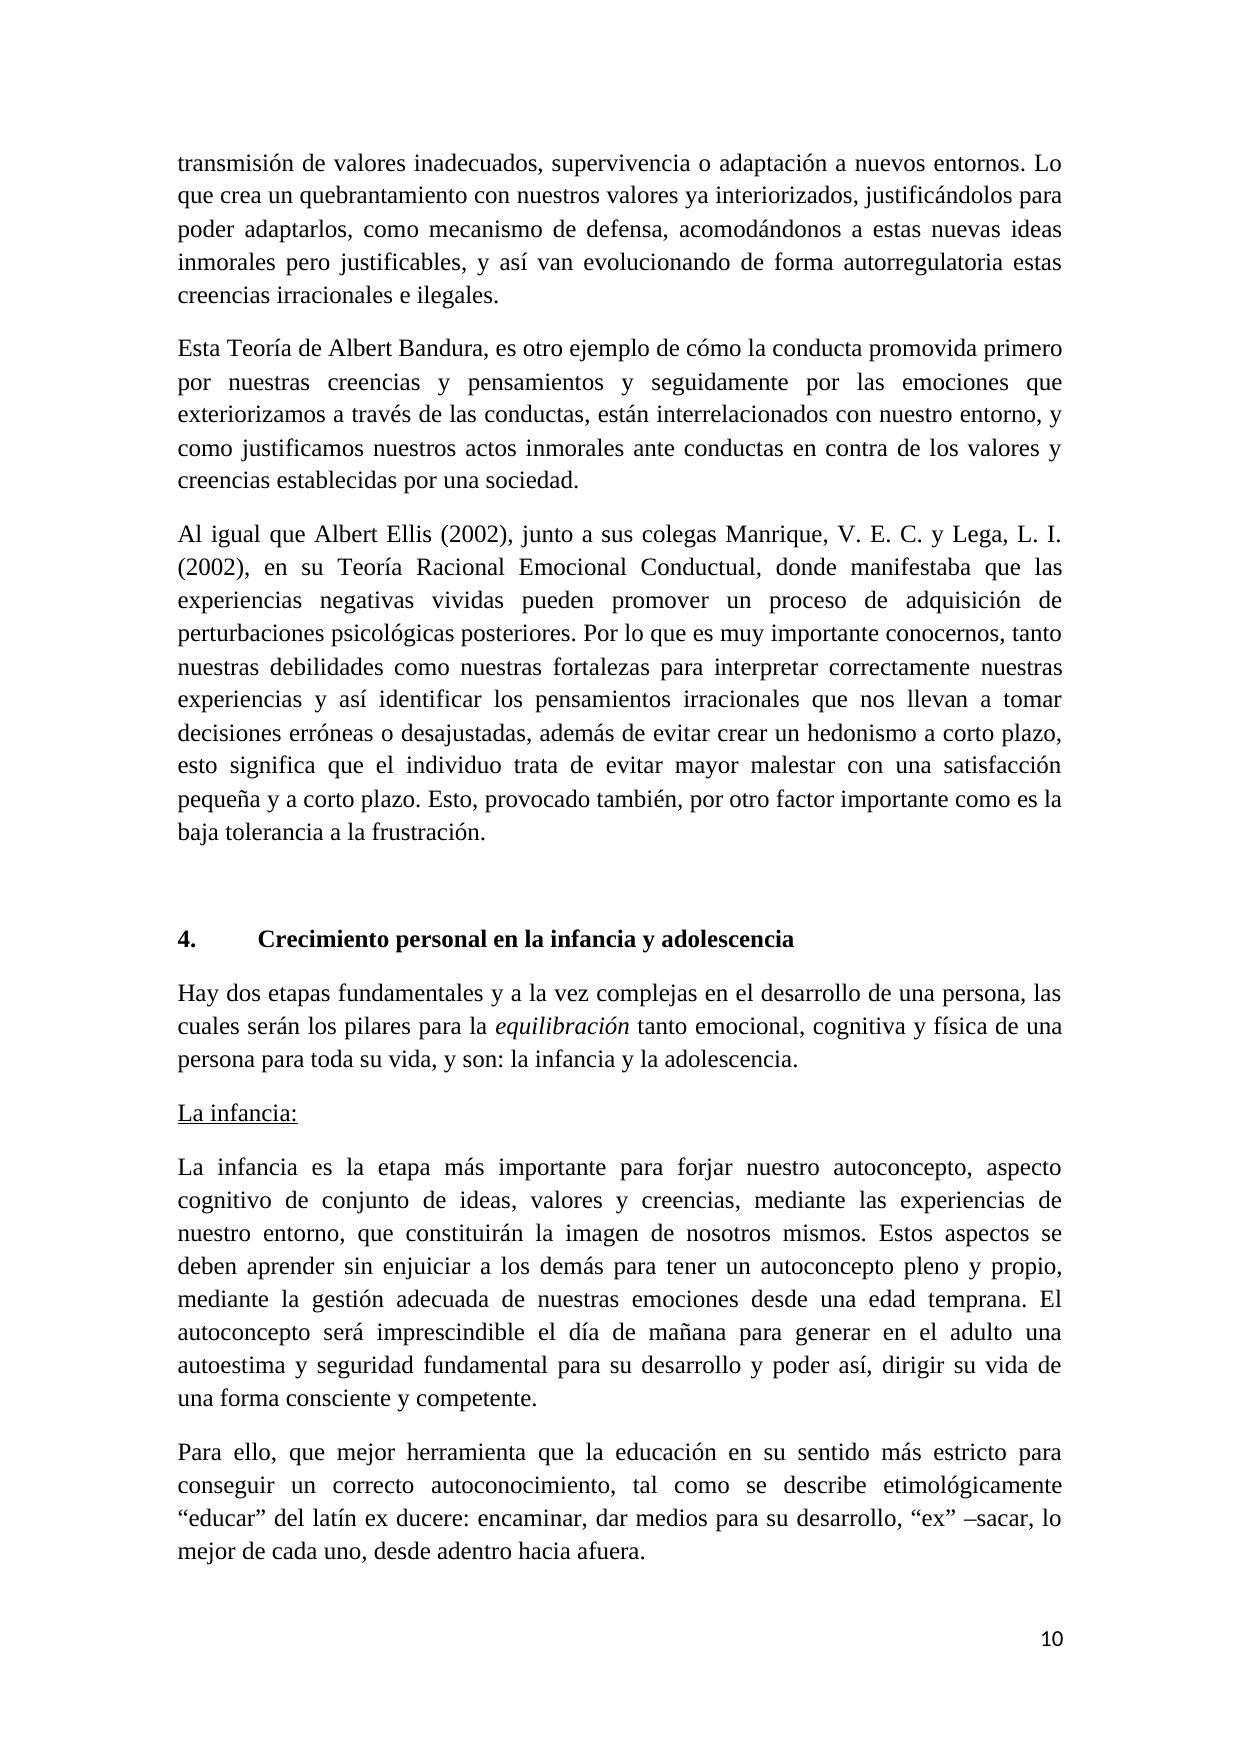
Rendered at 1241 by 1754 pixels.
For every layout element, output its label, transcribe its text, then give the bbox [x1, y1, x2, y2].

text Esta Teoría de Albert Bandura, es otro ejemplo de cómo la conducta promovida primero por nuestras creencias y pensamientos y seguidamente por las emociones que exteriorizamos a través de las conductas, están interrelacionados con nuestro entorno, y como justificamos nuestros actos inmorales ante conductas en contra de los valores y creencias establecidas por una sociedad. [177, 333, 1063, 494]
text 4. Crecimiento personal en la infancia y adolescencia [177, 924, 1063, 953]
text Al igual que Albert Ellis (2002), junto a sus colegas Manrique, V. E. C. y Lega, L. I. (2002), en su Teoría Racional Emocional Conductual, donde manifestaba que las experiencias negativas vividas pueden promover un proceso de adquisición de perturbaciones psicológicas posteriores. Por lo que es muy importante conocernos, tanto nuestras debilidades como nuestras fortalezas para interpretar correctamente nuestras experiencias y así identificar los pensamientos irracionales que nos llevan a tomar decisiones erróneas o desajustadas, además de evitar crear un hedonismo a corto plazo, esto significa que el individuo trata de evitar mayor malestar con una satisfacción pequeña y a corto plazo. Esto, provocado también, por otro factor importante como es la baja tolerancia a la frustración. [177, 519, 1063, 845]
text La infancia es la etapa más importante para forjar nuestro autoconcepto, aspecto cognitivo de conjunto de ideas, valores y creencias, mediante las experiencias de nuestro entorno, que constituirán la imagen de nosotros mismos. Estos aspectos se deben aprender sin enjuiciar a los demás para tener un autoconcepto pleno y propio, mediante la gestión adecuada de nuestras emociones desde una edad temprana. El autoconcepto será imprescindible el día de mañana para generar en el adulto una autoestima y seguridad fundamental para su desarrollo y poder así, dirigir su vida de una forma consciente y competente. [177, 1152, 1063, 1412]
text La infancia: [177, 1098, 1063, 1127]
text Para ello, que mejor herramienta que la educación en su sentido más estricto para conseguir un correcto autoconocimiento, tal como se describe etimológicamente “educar” del latín ex ducere: encaminar, dar medios para su desarrollo, “ex” –sacar, lo mejor de cada uno, desde adentro hacia afuera. [177, 1437, 1063, 1565]
text Hay dos etapas fundamentales y a la vez complejas en el desarrollo de una persona, las cuales serán los pilares para la equilibración tanto emocional, cognitiva y física de una persona para toda su vida, y son: la infancia y la adolescencia. [177, 978, 1063, 1073]
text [177, 148, 1063, 308]
